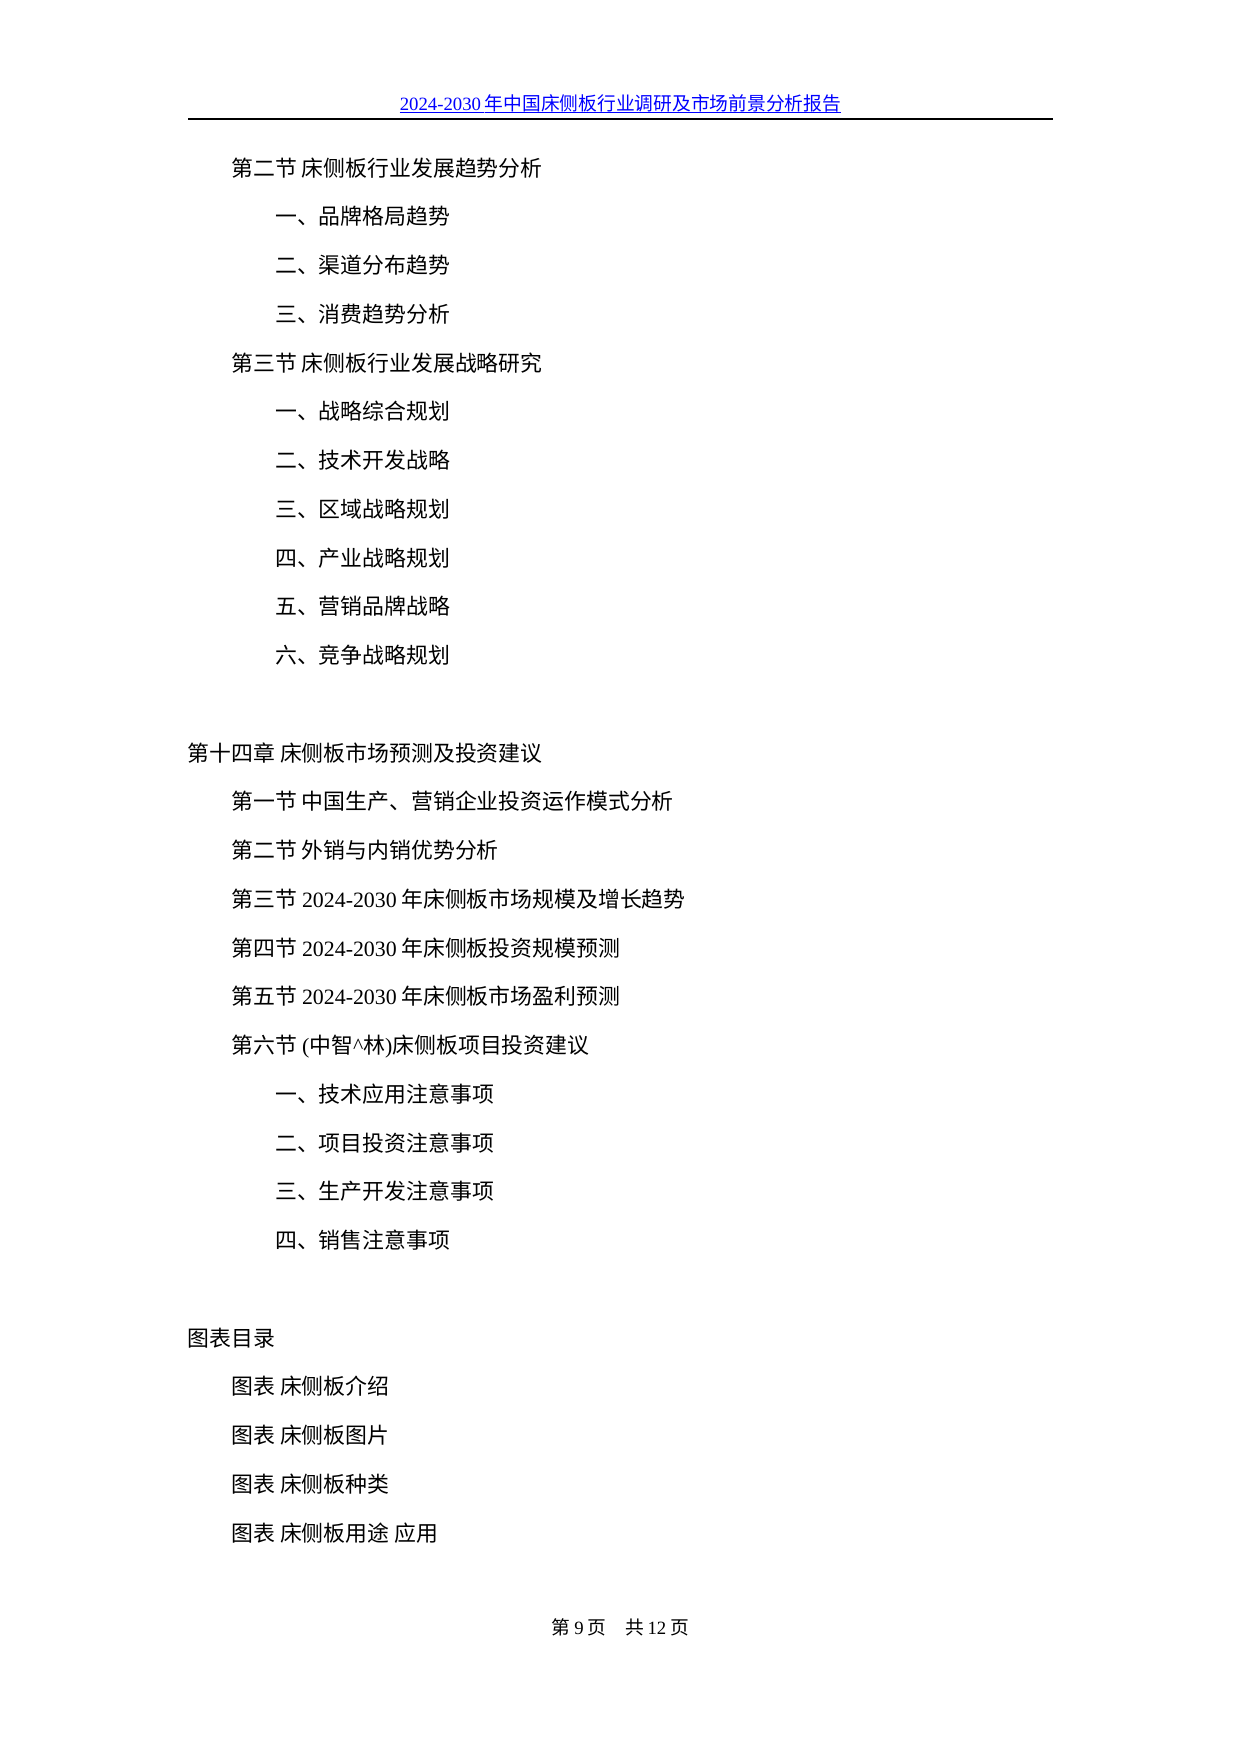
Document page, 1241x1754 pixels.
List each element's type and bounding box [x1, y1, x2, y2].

text [187, 150, 1053, 1548]
